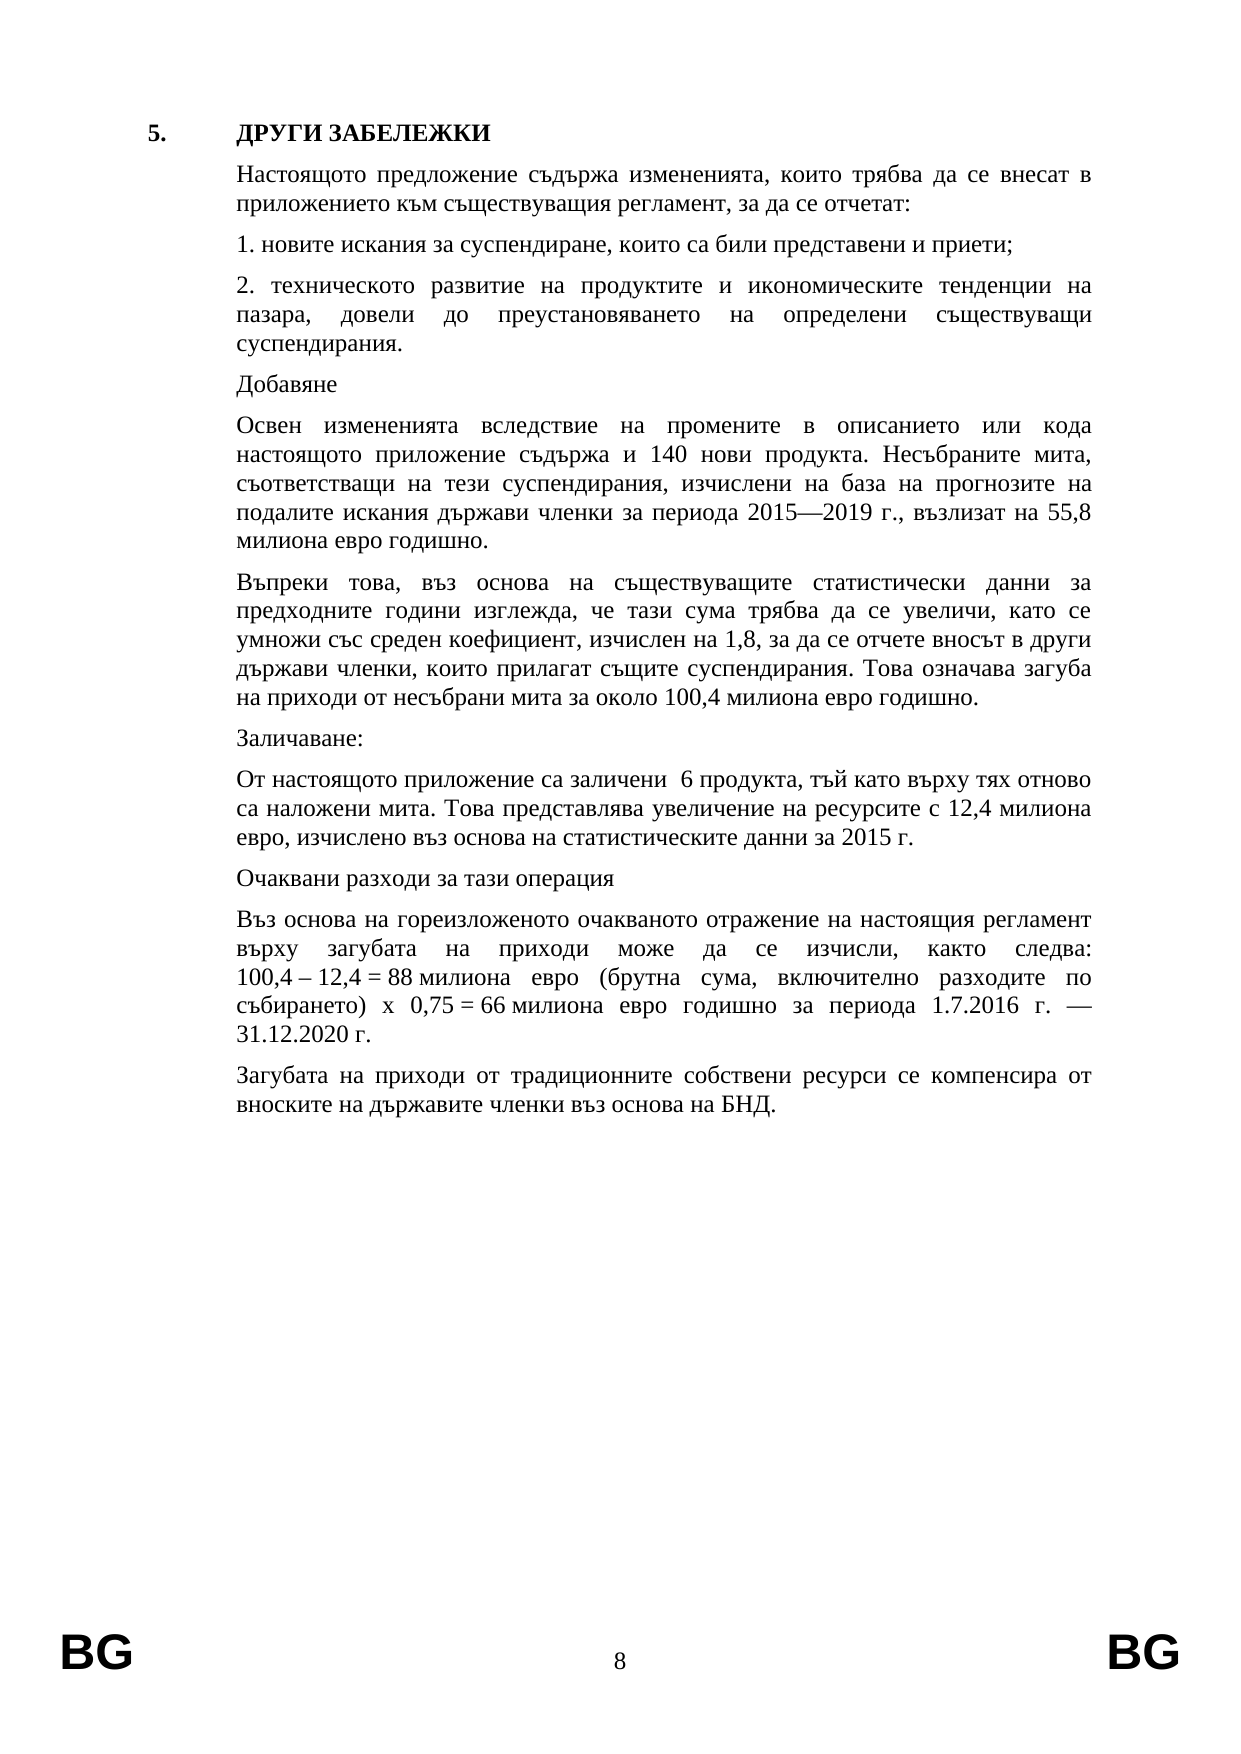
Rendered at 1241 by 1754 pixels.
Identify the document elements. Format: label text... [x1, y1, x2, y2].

text Настоящото предложение съдържа измененията, които трябва да се внесат в приложението към съществуващия регламент, за да се отчетат: [236, 159, 1093, 217]
text Въпреки това, въз основа на съществуващите статистически данни за предходните години изглежда, че тази сума трябва да се увеличи, като се умножи със среден коефициент, изчислен на 1,8, за да се отчете вносът в други държави членки, които прилагат същите суспендирания. Това означава загуба на приходи от несъбрани мита за около 100,4 милиона евро годишно. [236, 567, 1093, 711]
text Освен измененията вследствие на промените в описанието или кода настоящото приложение съдържа и 140 нови продукта. Несъбраните мита, съответстващи на тези суспендирания, изчислени на база на прогнозите на подалите искания държави членки за периода 2015—2019 г., възлизат на 55,8 милиона евро годишно. [236, 411, 1093, 554]
text Загубата на приходи от традиционните собствени ресурси се компенсира от вноските на държавите членки въз основа на БНД. [236, 1061, 1093, 1118]
subtitle 5. ДРУГИ ЗАБЕЛЕЖКИ [148, 118, 1093, 147]
text От настоящото приложение са заличени 6 продукта, тъй като върху тях отново са наложени мита. Това представлява увеличение на ресурсите с 12,4 милиона евро, изчислено въз основа на статистическите данни за 2015 г. [236, 764, 1093, 851]
text 1. новите искания за суспендиране, които са били представени и приети; [236, 229, 1093, 258]
text 2. техническото развитие на продуктите и икономическите тенденции на пазара, довели до преустановяването на определени съществуващи суспендирания. [236, 271, 1093, 357]
text Заличаване: [236, 723, 1093, 752]
text Очаквани разходи за тази операция [236, 863, 1093, 892]
text Добавяне [236, 369, 1093, 398]
text Въз основа на гореизложеното очакваното отражение на настоящия регламент върху загубата на приходи може да се изчисли, както следва: 100,4 – 12,4 = 88 милиона евро (брутна сума, включително разходите по събирането) x 0,75 = 66 милиона евро годишно за периода 1.7.2016 г. — 31.12.2020 г. [236, 904, 1093, 1048]
